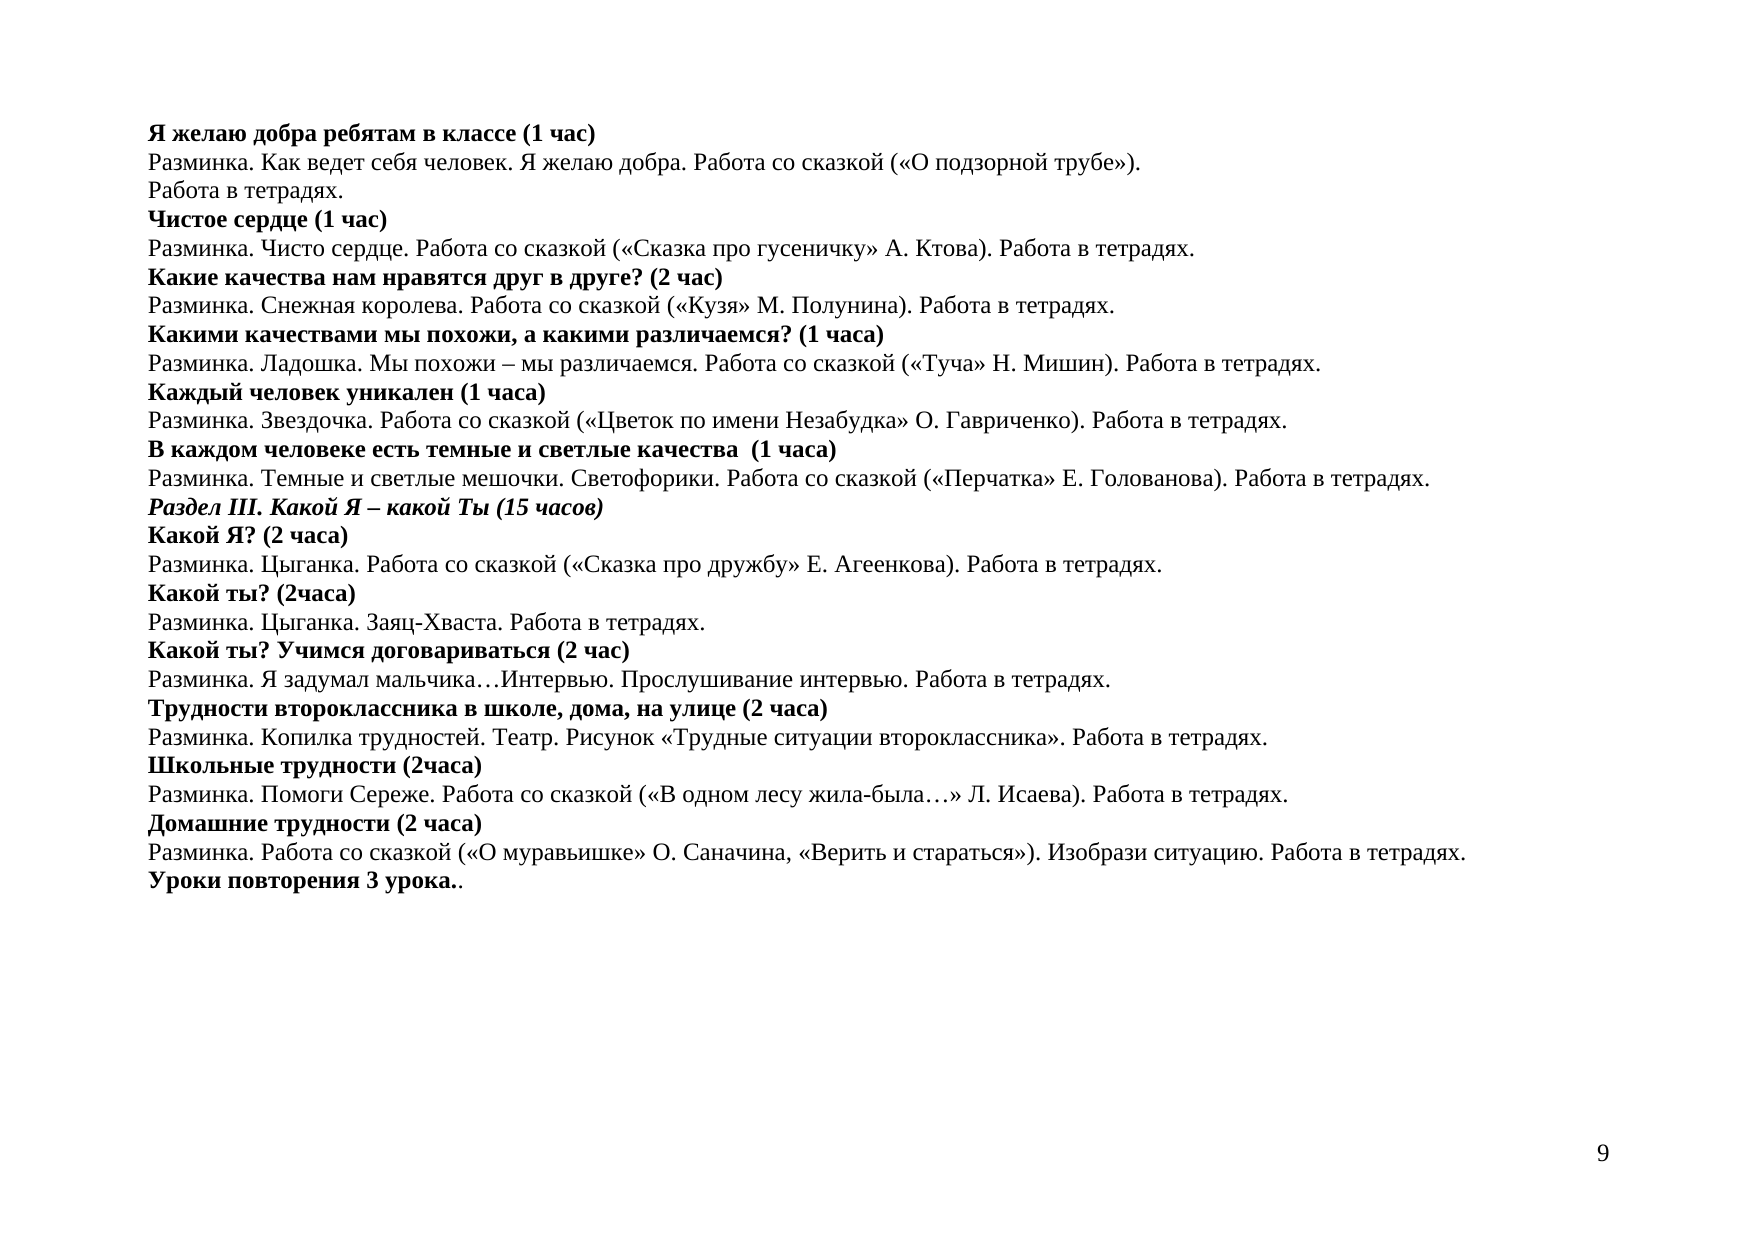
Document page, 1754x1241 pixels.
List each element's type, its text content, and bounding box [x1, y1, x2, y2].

text Чистое сердце (1 час) [148, 204, 1609, 233]
text Разминка. Работа со сказкой («О муравьишке» О. Саначина, «Верить и стараться»). Изобрази ситуацию. Работа в тетрадях. [148, 837, 1609, 866]
text Трудности второклассника в школе, дома, на улице (2 часа) [148, 693, 1609, 722]
text Какой ты? (2часа) [148, 578, 1609, 607]
text Работа в тетрадях. [148, 176, 1609, 204]
text Разминка. Как ведет себя человек. Я желаю добра. Работа со сказкой («О подзорной трубе»). [148, 147, 1609, 176]
text Разминка. Звездочка. Работа со сказкой («Цветок по имени Незабудка» О. Гавриченко). Работа в тетрадях. [148, 406, 1609, 434]
text Разминка. Темные и светлые мешочки. Светофорики. Работа со сказкой («Перчатка» Е. Голованова). Работа в тетрадях. [148, 463, 1609, 492]
text Какими качествами мы похожи, а какими различаемся? (1 часа) [148, 319, 1609, 348]
text Каждый человек уникален (1 часа) [148, 377, 1609, 406]
text Домашние трудности (2 часа) [148, 808, 1609, 837]
text Я желаю добра ребятам в классе (1 час) [148, 118, 1609, 147]
text Разминка. Я задумал мальчика…Интервью. Прослушивание интервью. Работа в тетрадях. [148, 664, 1609, 693]
text Разминка. Цыганка. Заяц-Хваста. Работа в тетрадях. [148, 607, 1609, 636]
text Раздел III. Какой Я – какой Ты (15 часов) [148, 492, 1609, 521]
text Какие качества нам нравятся друг в друге? (2 час) [148, 262, 1609, 291]
text Школьные трудности (2часа) [148, 751, 1609, 779]
text Разминка. Чисто сердце. Работа со сказкой («Сказка про гусеничку» А. Ктова). Работа в тетрадях. [148, 233, 1609, 262]
text Разминка. Цыганка. Работа со сказкой («Сказка про дружбу» Е. Агеенкова). Работа в тетрадях. [148, 549, 1609, 578]
text Уроки повторения 3 урока.. [148, 866, 1609, 894]
text Какой Я? (2 часа) [148, 521, 1609, 549]
text Разминка. Копилка трудностей. Театр. Рисунок «Трудные ситуации второклассника». Работа в тетрадях. [148, 722, 1609, 751]
text Разминка. Помоги Сереже. Работа со сказкой («В одном лесу жила-была…» Л. Исаева). Работа в тетрадях. [148, 779, 1609, 808]
text Какой ты? Учимся договариваться (2 час) [148, 636, 1609, 664]
text В каждом человеке есть темные и светлые качества (1 часа) [148, 434, 1609, 463]
text Разминка. Ладошка. Мы похожи – мы различаемся. Работа со сказкой («Туча» Н. Мишин). Работа в тетрадях. [148, 348, 1609, 377]
text Разминка. Снежная королева. Работа со сказкой («Кузя» М. Полунина). Работа в тетрадях. [148, 291, 1609, 319]
